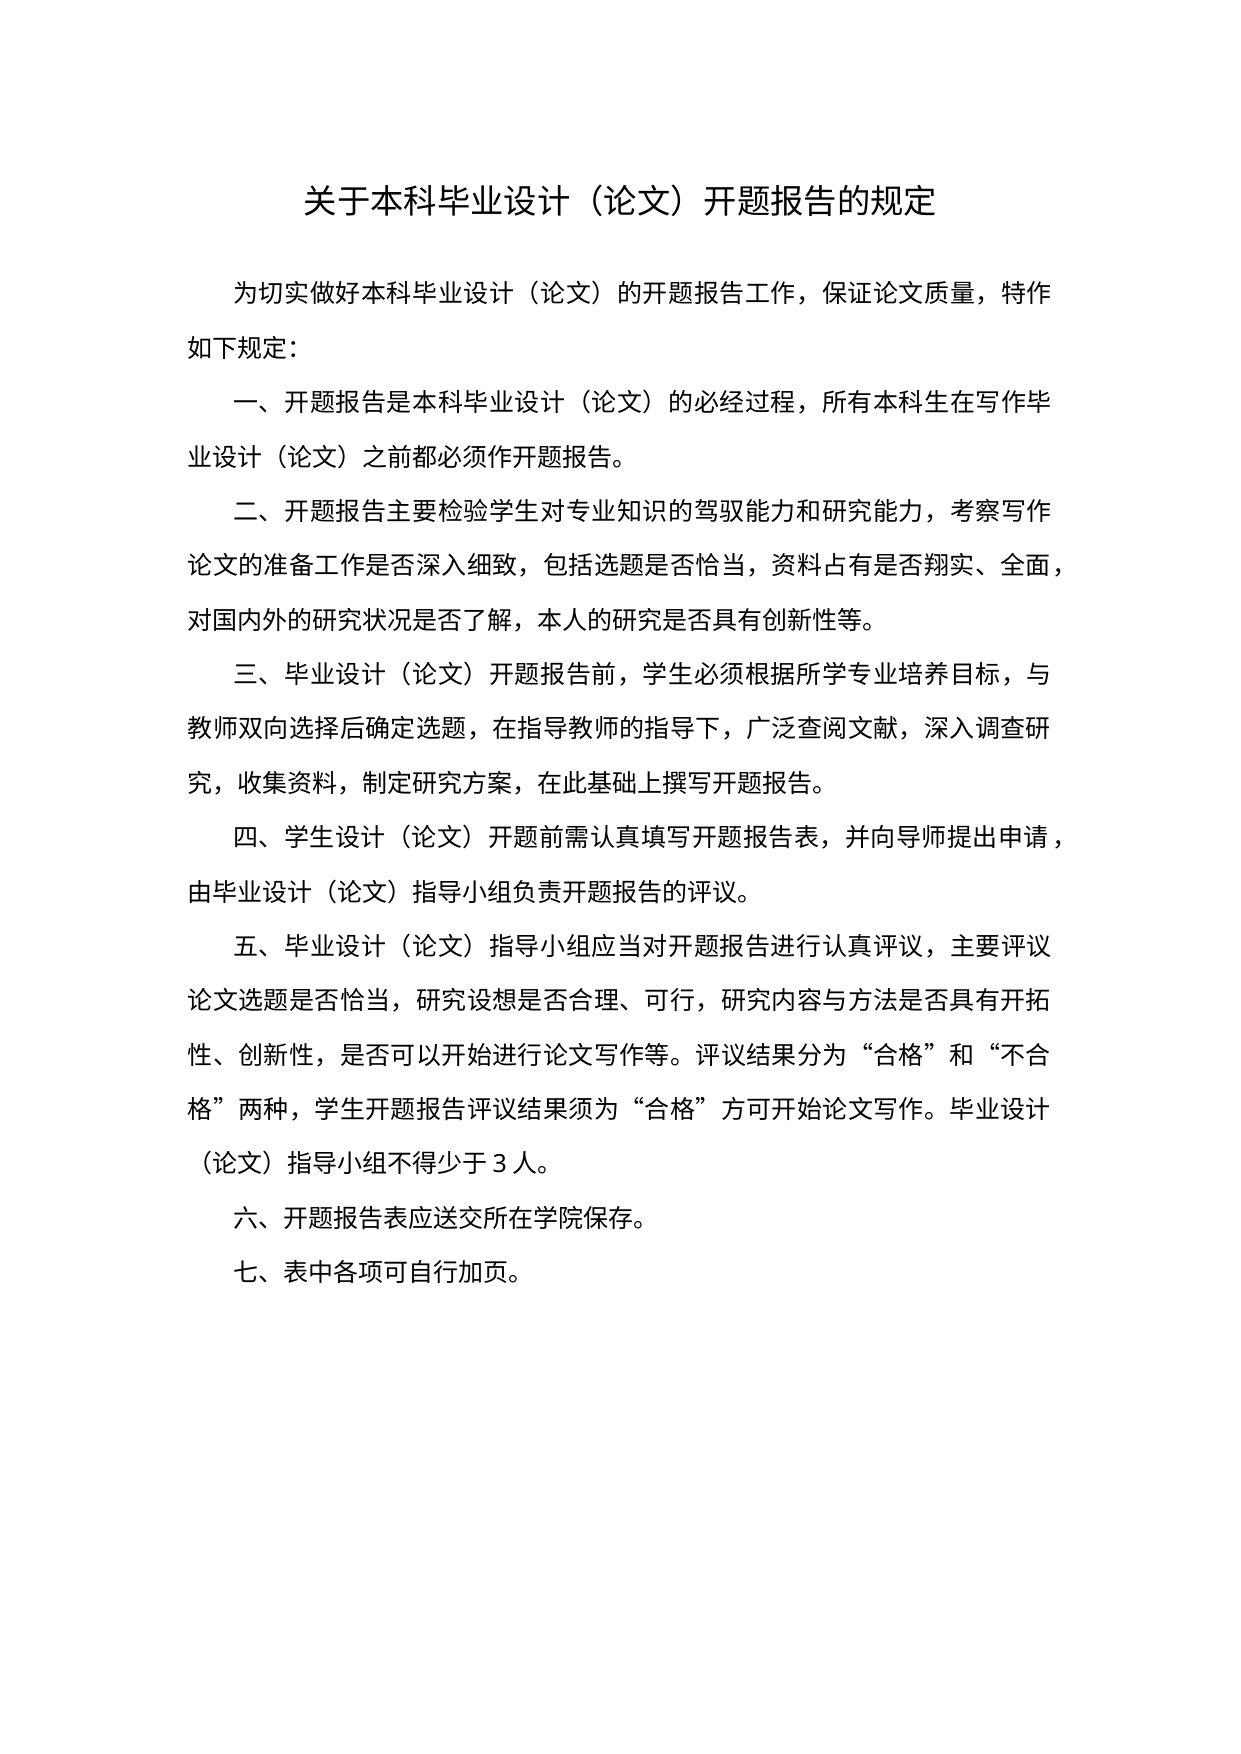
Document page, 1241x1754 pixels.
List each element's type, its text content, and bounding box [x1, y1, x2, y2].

text 六、开题报告表应送交所在学院保存。 [187, 1198, 1053, 1234]
text 四、学生设计（论文）开题前需认真填写开题报告表，并向导师提出申请，由毕业设计（论文）指导小组负责开题报告的评议。 [187, 818, 1053, 908]
text 五、毕业设计（论文）指导小组应当对开题报告进行认真评议，主要评议论文选题是否恰当，研究设想是否合理、可行，研究内容与方法是否具有开拓性、创新性，是否可以开始进行论文写作等。评议结果分为“合格”和“不合格”两种，学生开题报告评议结果须为“合格”方可开始论文写作。毕业设计（论文）指导小组不得少于3人。 [187, 926, 1053, 1180]
text 七、表中各项可自行加页。 [187, 1253, 1053, 1289]
text 为切实做好本科毕业设计（论文）的开题报告工作，保证论文质量，特作如下规定： [187, 274, 1053, 364]
text 二、开题报告主要检验学生对专业知识的驾驭能力和研究能力，考察写作论文的准备工作是否深入细致，包括选题是否恰当，资料占有是否翔实、全面，对国内外的研究状况是否了解，本人的研究是否具有创新性等。 [187, 491, 1053, 636]
text 关于本科毕业设计（论文）开题报告的规定 [187, 175, 1053, 223]
text 三、毕业设计（论文）开题报告前，学生必须根据所学专业培养目标，与教师双向选择后确定选题，在指导教师的指导下，广泛查阅文献，深入调查研究，收集资料，制定研究方案，在此基础上撰写开题报告。 [187, 654, 1053, 799]
text 一、开题报告是本科毕业设计（论文）的必经过程，所有本科生在写作毕业设计（论文）之前都必须作开题报告。 [187, 383, 1053, 473]
